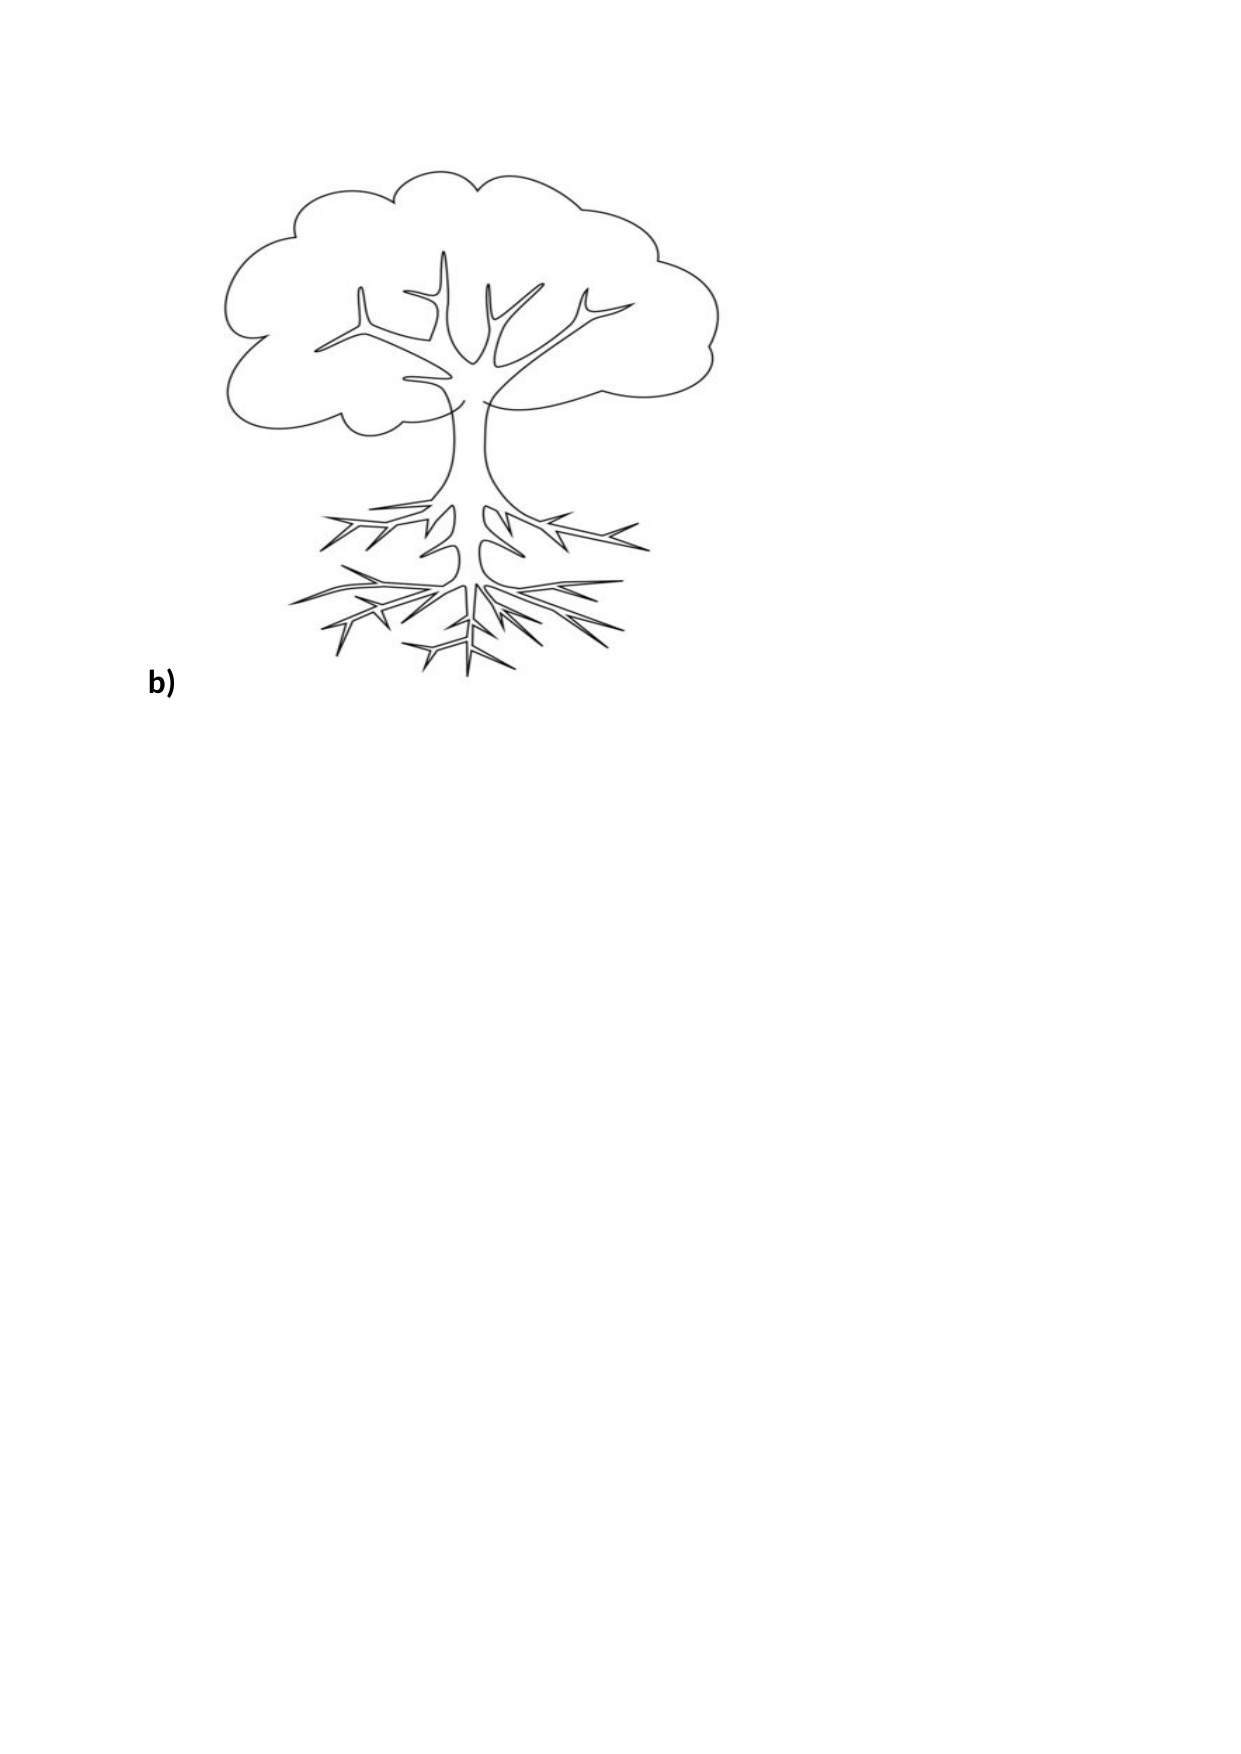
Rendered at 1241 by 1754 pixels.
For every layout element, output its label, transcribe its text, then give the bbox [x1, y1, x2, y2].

picture [212, 147, 733, 694]
